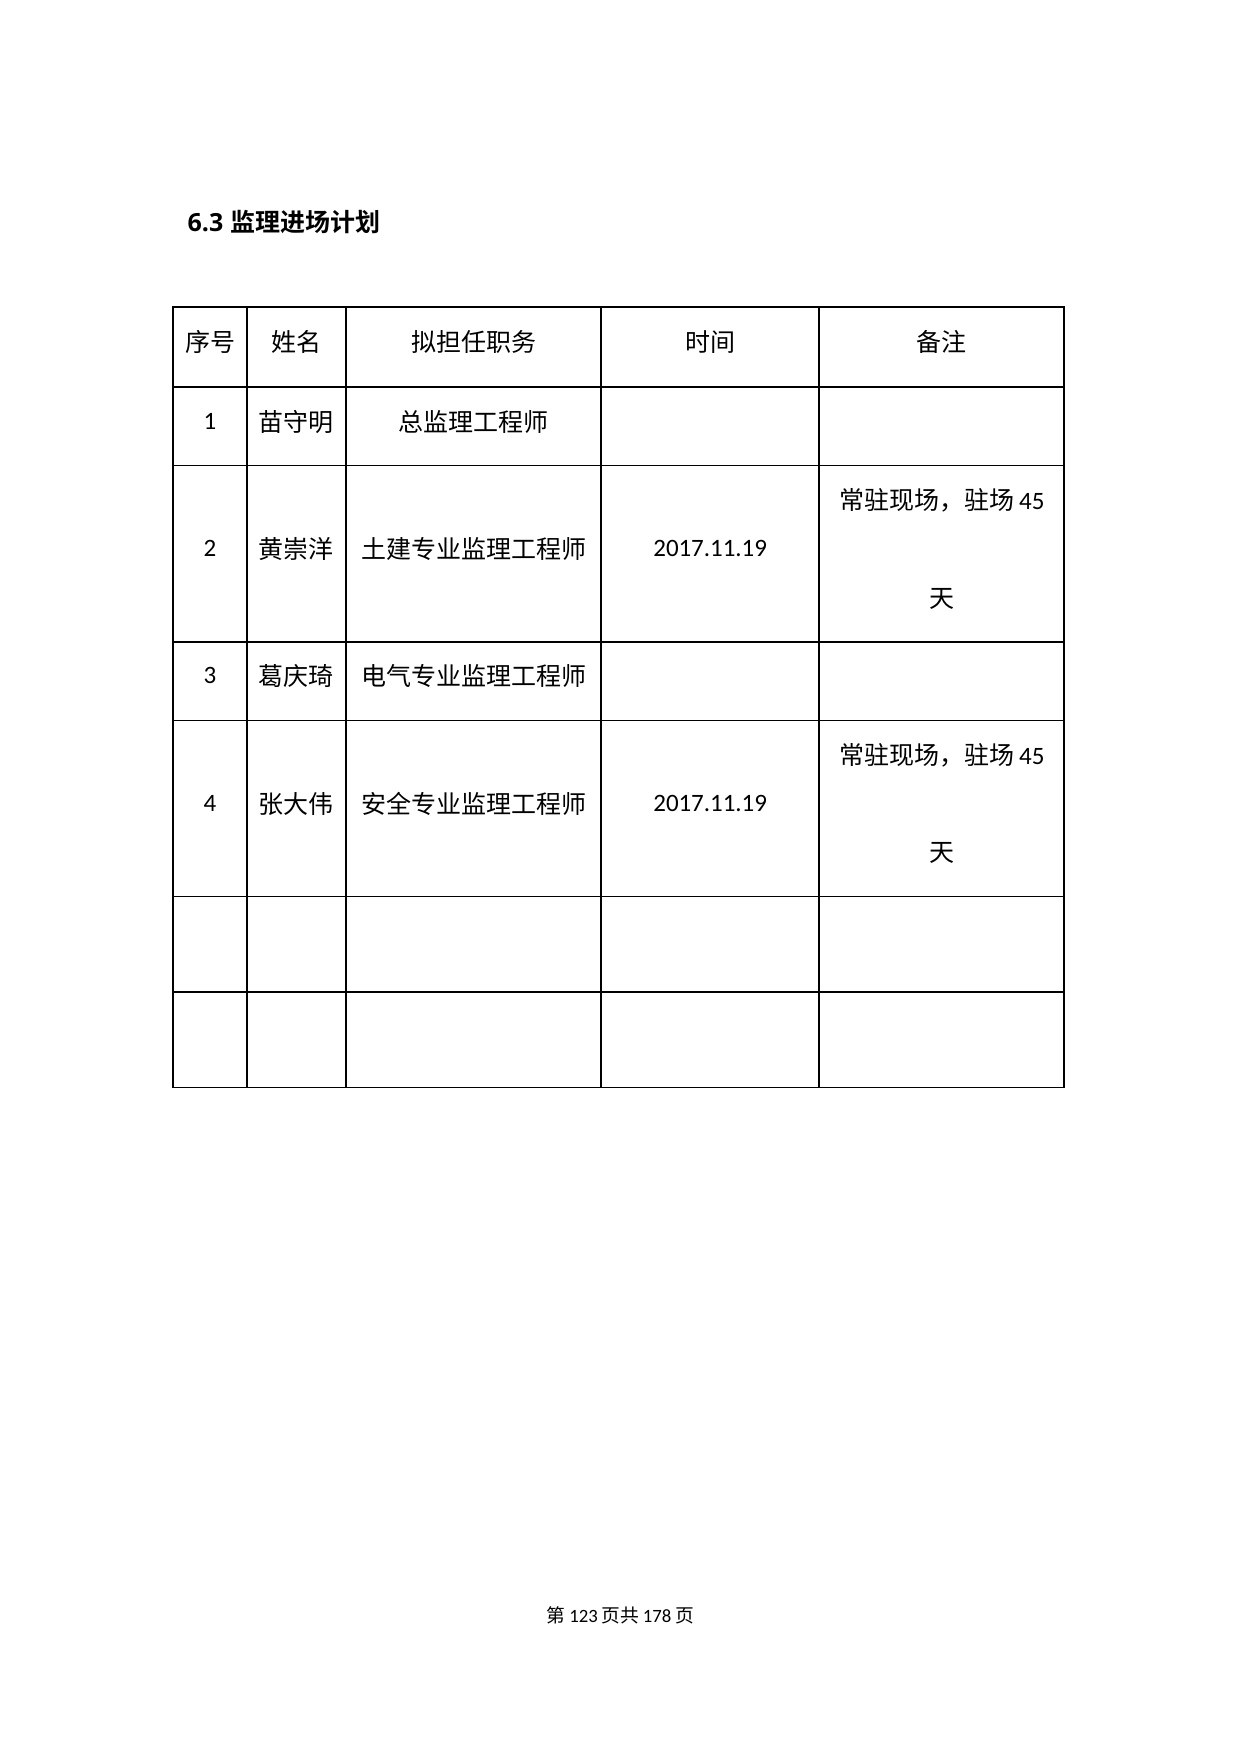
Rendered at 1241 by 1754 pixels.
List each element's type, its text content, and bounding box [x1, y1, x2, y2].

table_cell 4 [174, 721, 246, 896]
table_cell [248, 897, 345, 991]
table_cell 总监理工程师 [347, 388, 600, 465]
subtitle 6.3 监理进场计划 [187, 188, 1053, 253]
table_cell [602, 897, 818, 991]
table_header 时间 [602, 308, 818, 386]
table_cell 土建专业监理工程师 [347, 466, 600, 641]
table_cell [820, 388, 1063, 465]
table_cell 安全专业监理工程师 [347, 721, 600, 896]
table_cell 葛庆琦 [248, 643, 345, 720]
table_cell 张大伟 [248, 721, 345, 896]
table_cell 常驻现场，驻场45天 [820, 721, 1063, 896]
table_header 姓名 [248, 308, 345, 386]
table_cell [347, 897, 600, 991]
table_cell [347, 993, 600, 1087]
table_cell [174, 897, 246, 991]
table_header 拟担任职务 [347, 308, 600, 386]
table_cell 2017.11.19 [602, 721, 818, 896]
table_cell [602, 993, 818, 1087]
table_cell 2017.11.19 [602, 466, 818, 641]
table_cell 苗守明 [248, 388, 345, 465]
table_cell [820, 897, 1063, 991]
table_header 序号 [174, 308, 246, 386]
table_cell 黄崇洋 [248, 466, 345, 641]
table_cell [248, 993, 345, 1087]
table_cell 常驻现场，驻场45天 [820, 466, 1063, 641]
table_cell [820, 993, 1063, 1087]
table_cell 电气专业监理工程师 [347, 643, 600, 720]
table_cell [174, 993, 246, 1087]
table_cell [820, 643, 1063, 720]
table_cell 3 [174, 643, 246, 720]
table_cell 1 [174, 388, 246, 465]
table_cell [602, 388, 818, 465]
table_header 备注 [820, 308, 1063, 386]
table_cell [602, 643, 818, 720]
table_cell 2 [174, 466, 246, 641]
